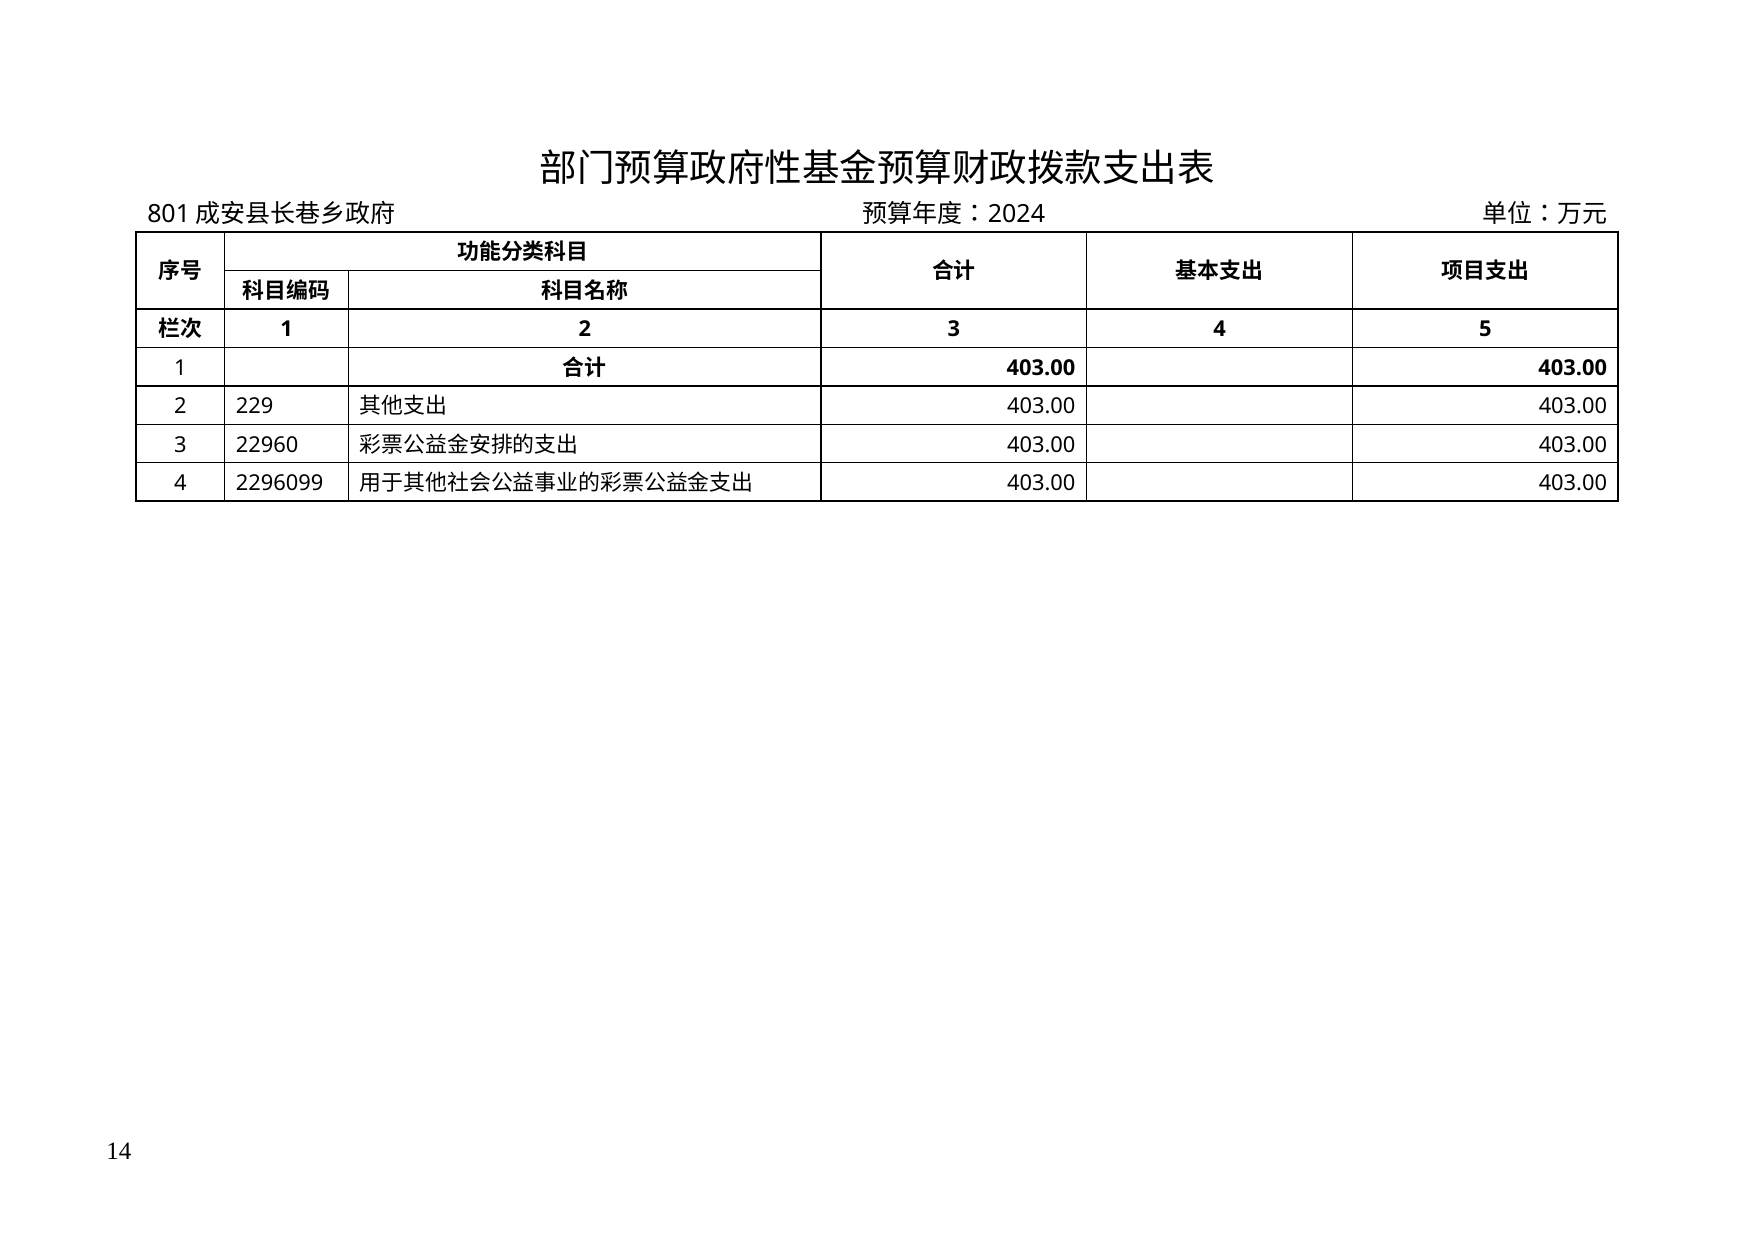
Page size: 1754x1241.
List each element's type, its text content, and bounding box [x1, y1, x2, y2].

table_cell 其他支出 [349, 387, 820, 423]
table_cell 彩票公益金安排的支出 [349, 425, 820, 462]
table_cell 403.00 [822, 348, 1086, 385]
table_header 单位：万元 [1087, 195, 1617, 231]
table_cell 1 [225, 310, 348, 347]
table_cell 5 [1353, 310, 1617, 347]
table_cell 合计 [349, 348, 820, 385]
table_cell 403.00 [822, 387, 1086, 423]
table_cell 403.00 [1353, 348, 1617, 385]
table_cell 序号 [137, 233, 224, 308]
table_cell 项目支出 [1353, 233, 1617, 308]
table_header 预算年度：2024 [822, 195, 1086, 231]
table_cell 科目名称 [349, 271, 820, 308]
table_cell [1087, 387, 1352, 423]
table_cell 229 [225, 387, 348, 423]
table_cell [1087, 425, 1352, 462]
table_cell 403.00 [1353, 463, 1617, 500]
table_cell 基本支出 [1087, 233, 1352, 308]
table_cell 功能分类科目 [225, 233, 820, 270]
table_cell 22960 [225, 425, 348, 462]
table_cell 栏次 [137, 310, 224, 347]
table_cell 403.00 [822, 463, 1086, 500]
table_cell 3 [822, 310, 1086, 347]
table_cell [225, 348, 348, 385]
table_cell 403.00 [1353, 387, 1617, 423]
table_cell 科目编码 [225, 271, 348, 308]
table_cell 用于其他社会公益事业的彩票公益金支出 [349, 463, 820, 500]
table_cell [1087, 463, 1352, 500]
table_cell 合计 [822, 233, 1086, 308]
table_cell 3 [137, 425, 224, 462]
table_cell 2 [137, 387, 224, 423]
table_cell 2296099 [225, 463, 348, 500]
table_cell [1087, 348, 1352, 385]
table_cell 4 [1087, 310, 1352, 347]
table_cell 403.00 [1353, 425, 1617, 462]
table_cell 2 [349, 310, 820, 347]
text 部门预算政府性基金预算财政拨款支出表 [106, 142, 1648, 193]
table_cell 1 [137, 348, 224, 385]
table_cell 403.00 [822, 425, 1086, 462]
table_header 801成安县长巷乡政府 [137, 195, 820, 231]
table_cell 4 [137, 463, 224, 500]
